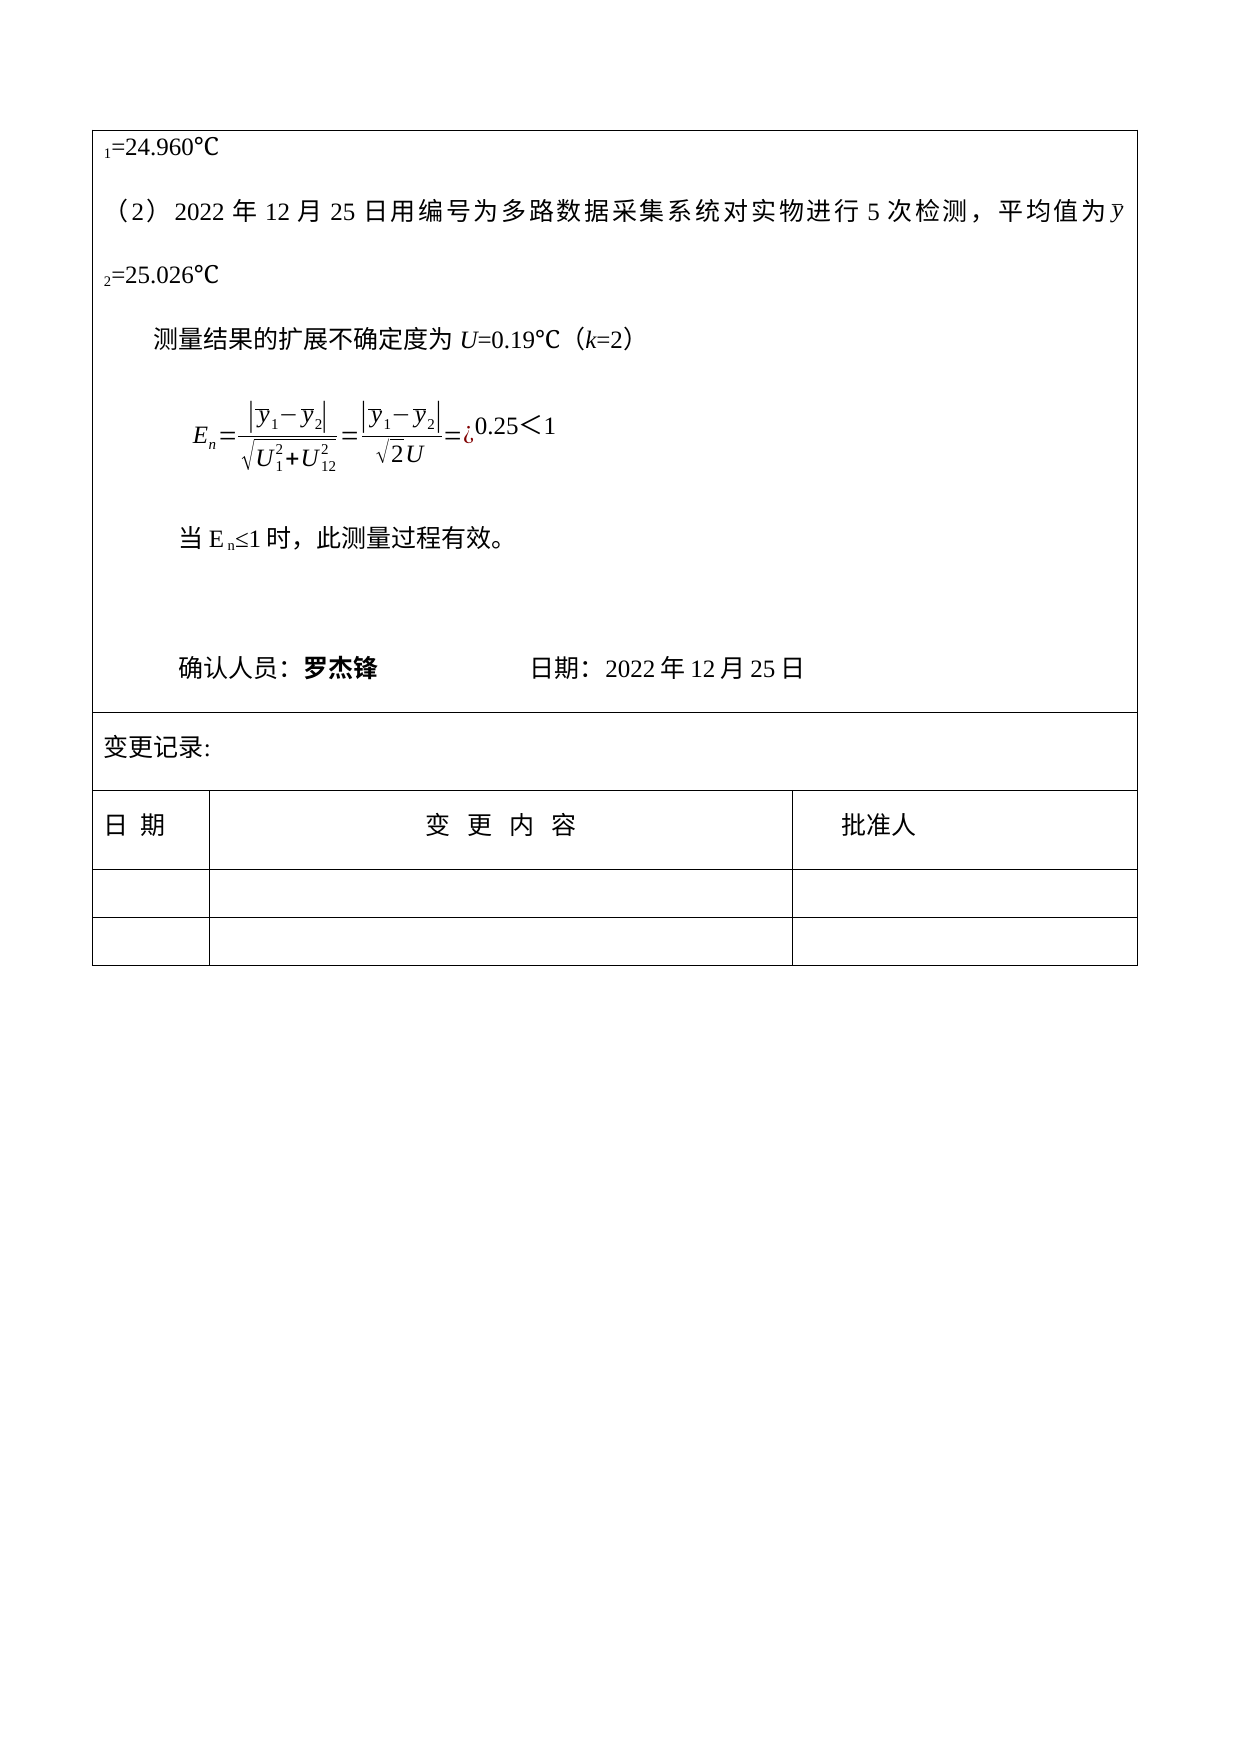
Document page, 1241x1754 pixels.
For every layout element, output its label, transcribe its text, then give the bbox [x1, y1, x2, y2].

table_cell 变更记录: [93, 713, 1137, 790]
table_cell [210, 918, 792, 964]
table_cell [793, 870, 1137, 917]
table_cell 批准人 [793, 791, 1137, 869]
table_cell [210, 870, 792, 917]
table_cell 日 期 [93, 791, 209, 869]
table_cell [93, 870, 209, 917]
table_cell 变 更 内 容 [210, 791, 792, 869]
table_cell [93, 918, 209, 964]
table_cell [93, 131, 1137, 712]
table_cell [793, 918, 1137, 964]
